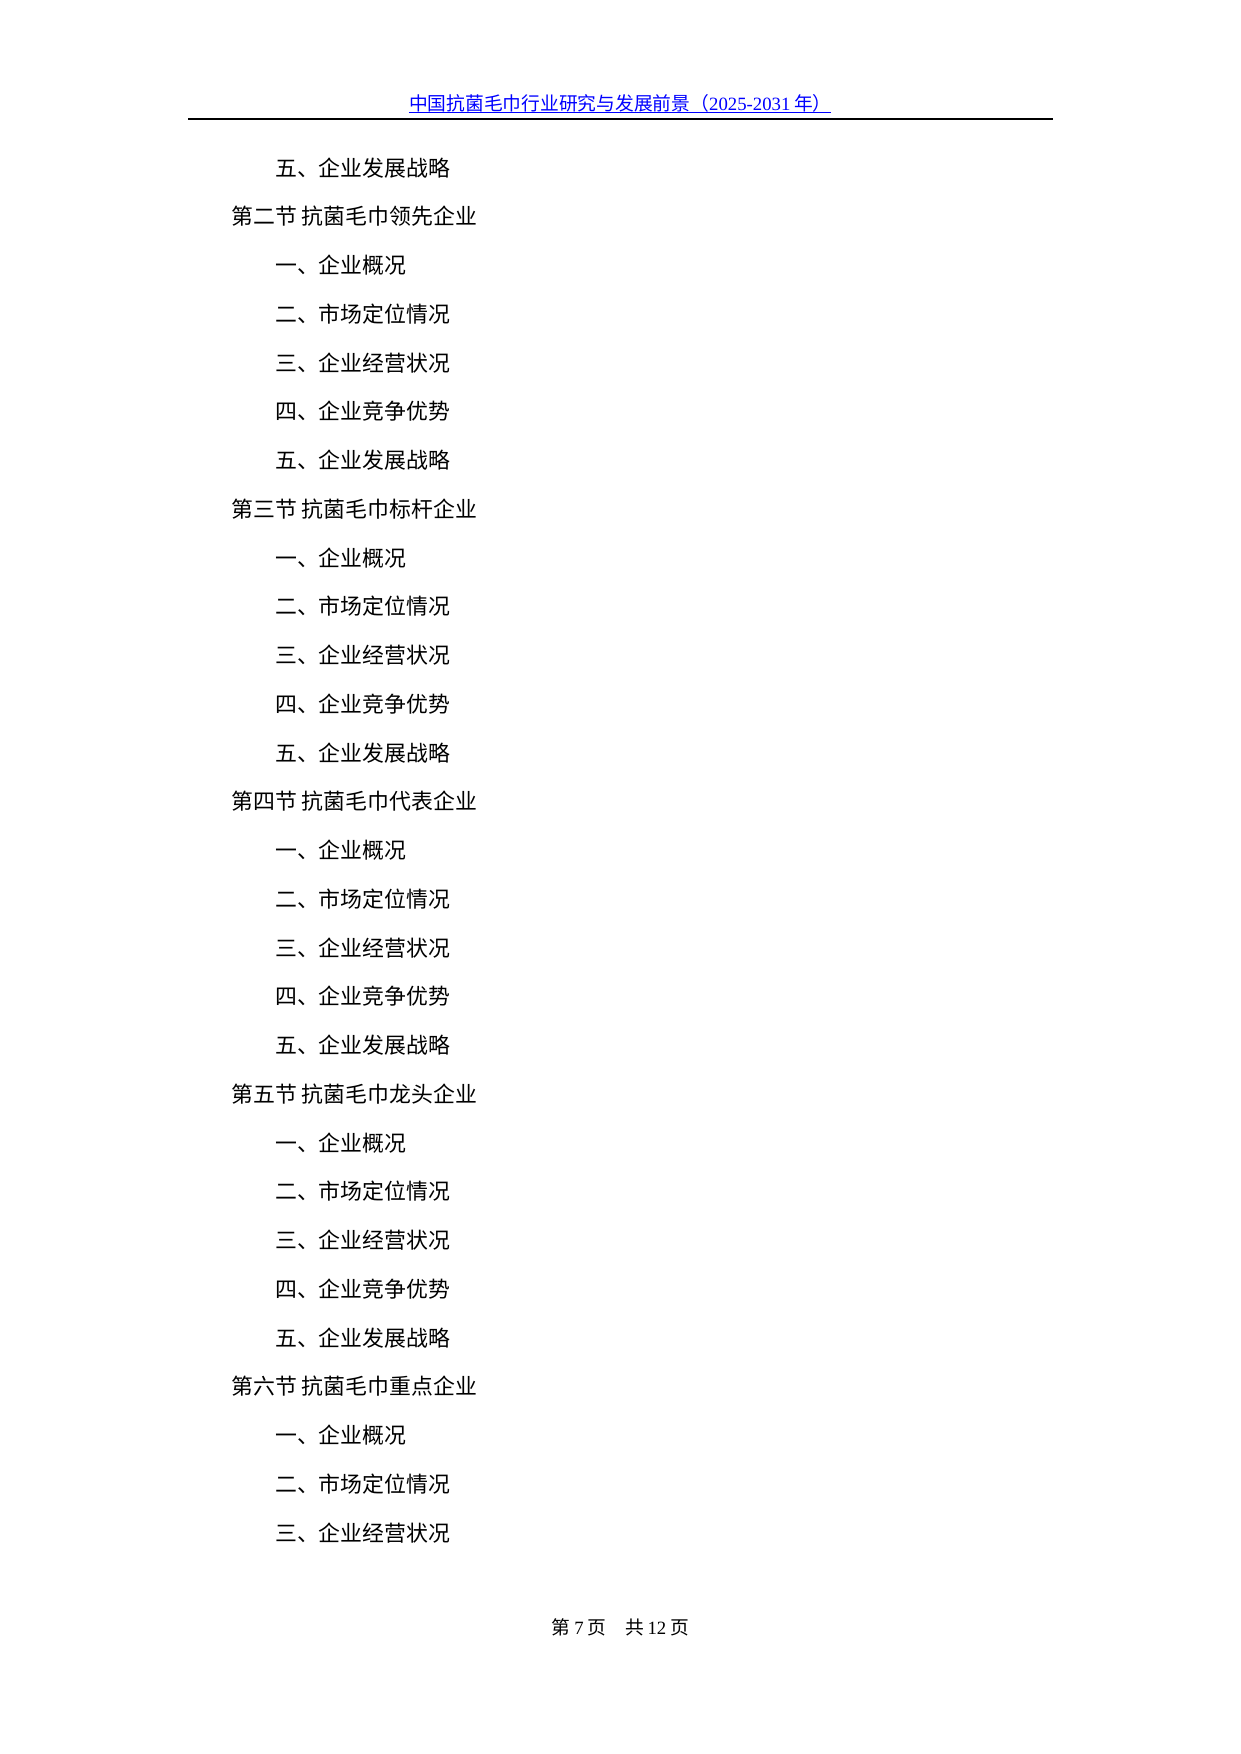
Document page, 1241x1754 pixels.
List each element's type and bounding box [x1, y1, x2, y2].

text [187, 150, 1053, 1548]
